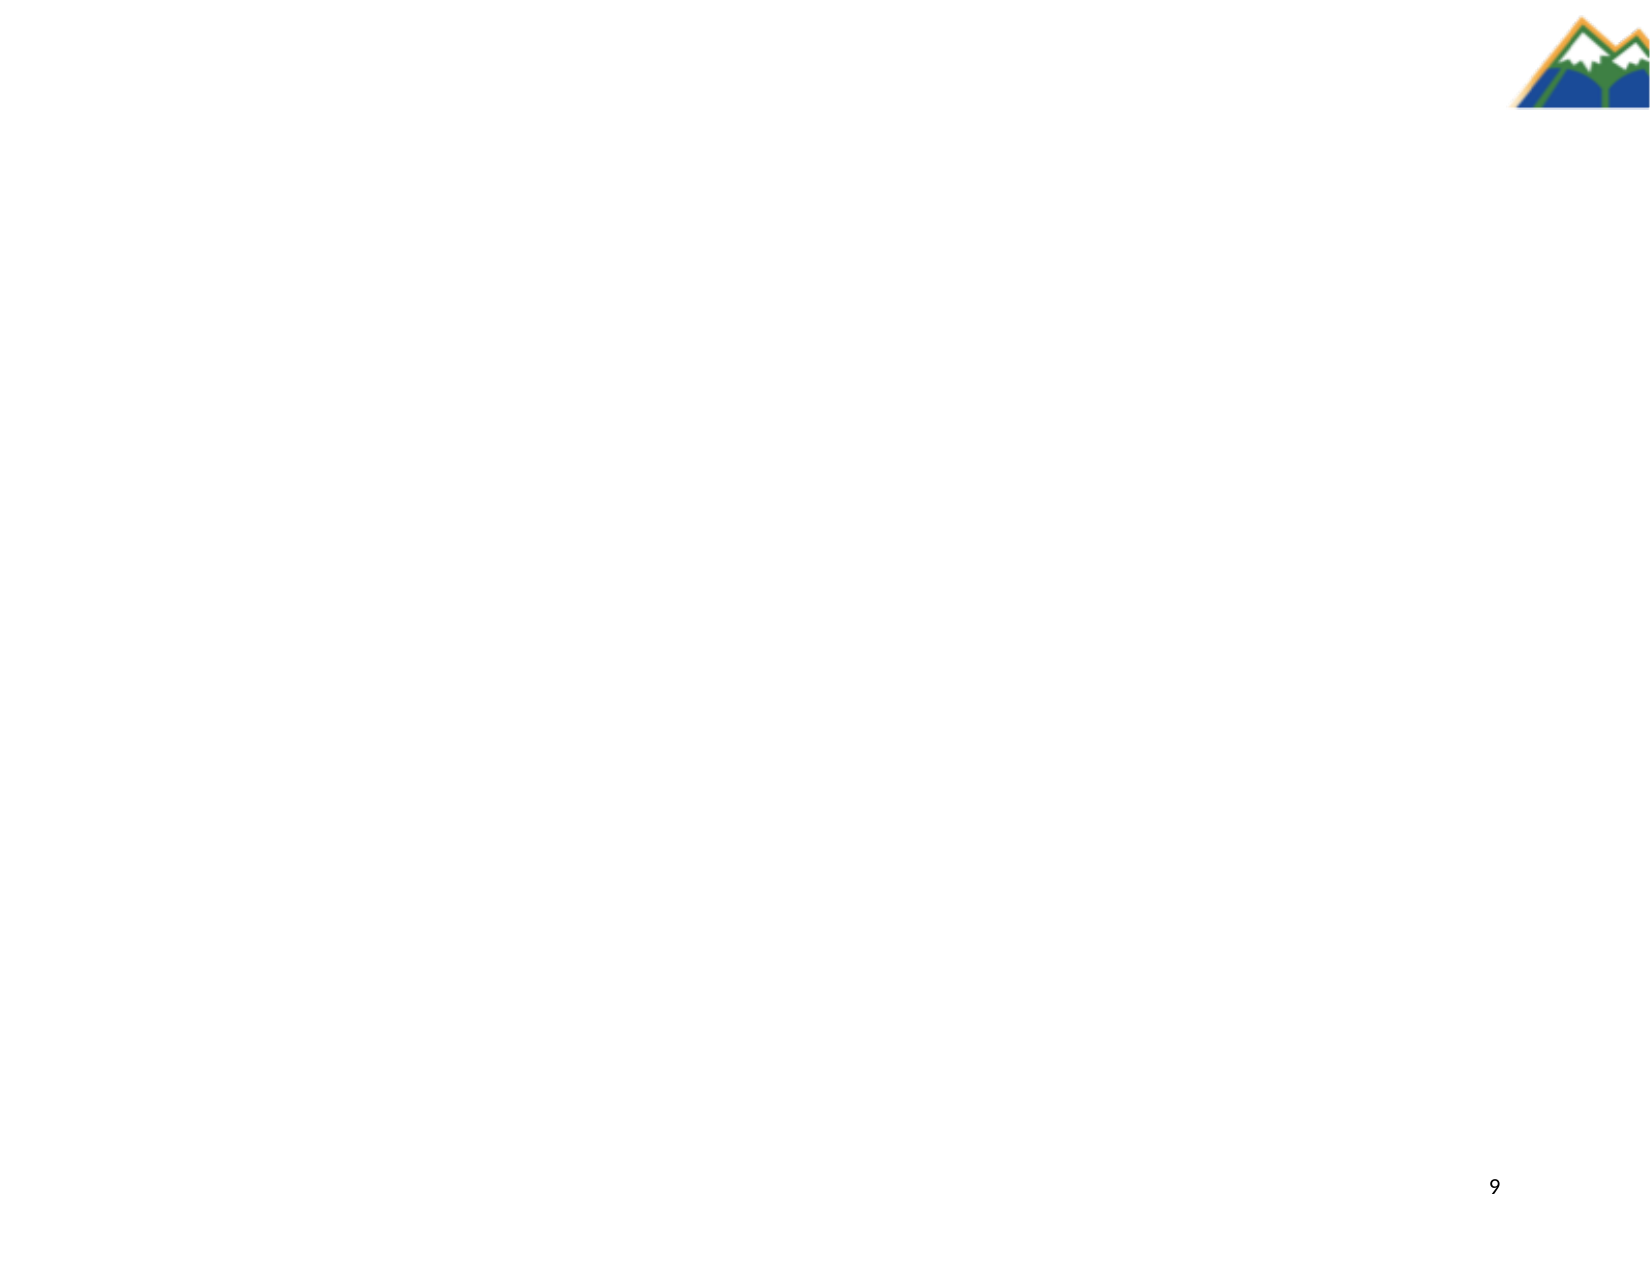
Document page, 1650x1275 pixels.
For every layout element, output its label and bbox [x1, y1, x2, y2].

picture [1503, 0, 1650, 110]
